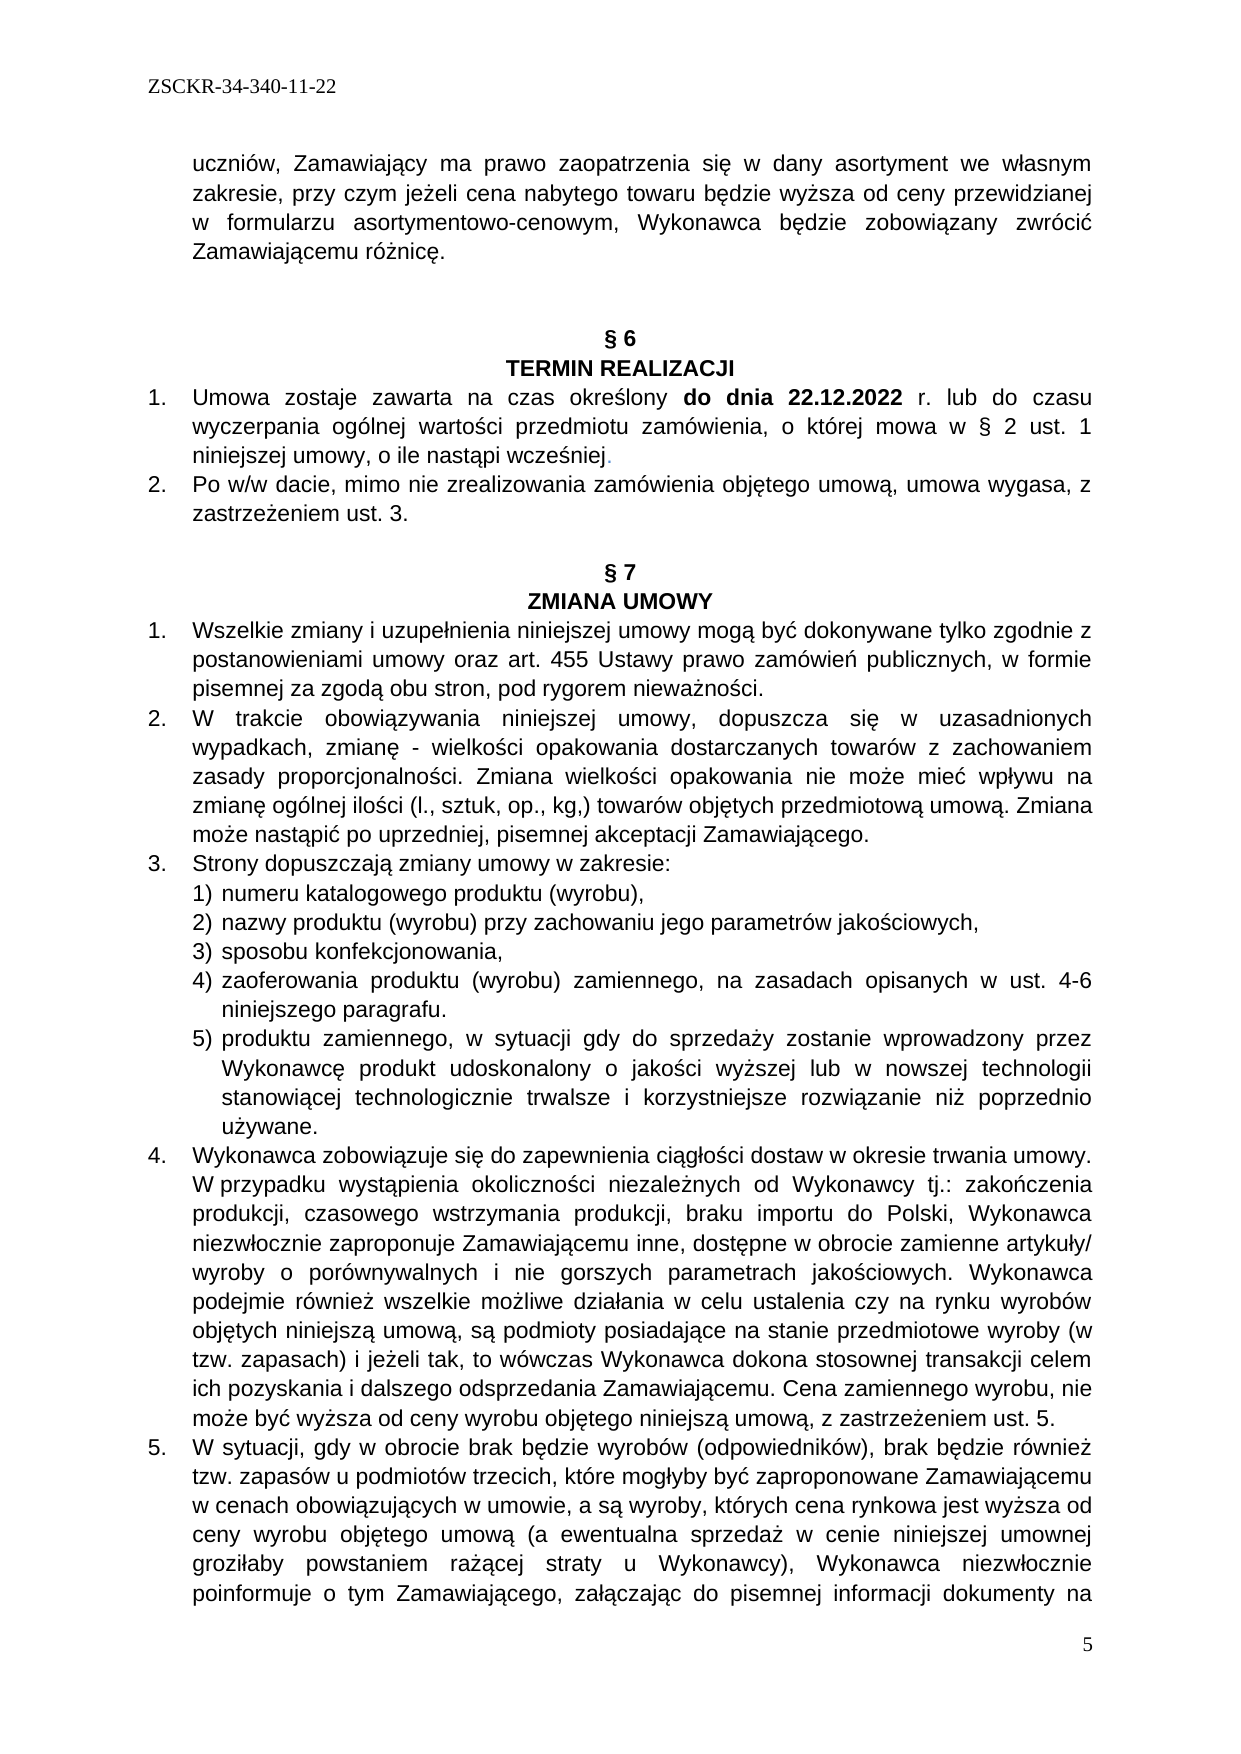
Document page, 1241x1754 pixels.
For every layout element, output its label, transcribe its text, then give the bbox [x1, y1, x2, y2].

list nazwy produktu (wyrobu) przy zachowaniu jego parametrów jakościowych, [192, 906, 1093, 935]
list sposobu konfekcjonowania, [192, 935, 1093, 964]
list Wykonawca zobowiązuje się do zapewnienia ciągłości dostaw w okresie trwania umowy. W przypadku wystąpienia okoliczności niezależnych od Wykonawcy tj.: zakończenia produkcji, czasowego wstrzymania produkcji, braku importu do Polski, Wykonawca niezwłocznie zaproponuje Zamawiającemu inne, dostępne w obrocie zamienne artykuły/ wyroby o porównywalnych i nie gorszych parametrach jakościowych. Wykonawca podejmie również wszelkie możliwe działania w celu ustalenia czy na rynku wyrobów objętych niniejszą umową, są podmioty posiadające na stanie przedmiotowe wyroby (w tzw. zapasach) i jeżeli tak, to wówczas Wykonawca dokona stosownej transakcji celem ich pozyskania i dalszego odsprzedania Zamawiającemu. Cena zamiennego wyrobu, nie może być wyższa od ceny wyrobu objętego niniejszą umową, z zastrzeżeniem ust. 5. [148, 1139, 1093, 1431]
text ZMIANA UMOWY [148, 585, 1093, 614]
text § 7 [148, 556, 1093, 585]
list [148, 1431, 1093, 1606]
list Umowa zostaje zawarta na czas określony do dnia 22.12.2022 r. lub do czasu wyczerpania ogólnej wartości przedmiotu zamówienia, o której mowa w § 2 ust. 1 niniejszej umowy, o ile nastąpi wcześniej. [148, 381, 1093, 468]
list Po w/w dacie, mimo nie zrealizowania zamówienia objętego umową, umowa wygasa, z zastrzeżeniem ust. 3. [148, 468, 1093, 527]
list W trakcie obowiązywania niniejszej umowy, dopuszcza się w uzasadnionych wypadkach, zmianę - wielkości opakowania dostarczanych towarów z zachowaniem zasady proporcjonalności. Zmiana wielkości opakowania nie może mieć wpływu na zmianę ogólnej ilości (l., sztuk, op., kg,) towarów objętych przedmiotową umową. Zmiana może nastąpić po uprzedniej, pisemnej akceptacji Zamawiającego. [148, 702, 1093, 848]
list Strony dopuszczają zmiany umowy w zakresie: [148, 848, 1093, 877]
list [149, 148, 1093, 264]
list Wszelkie zmiany i uzupełnienia niniejszej umowy mogą być dokonywane tylko zgodnie z postanowieniami umowy oraz art. 455 Ustawy prawo zamówień publicznych, w formie pisemnej za zgodą obu stron, pod rygorem nieważności. [148, 614, 1093, 702]
list numeru katalogowego produktu (wyrobu), [192, 877, 1093, 906]
list produktu zamiennego, w sytuacji gdy do sprzedaży zostanie wprowadzony przez Wykonawcę produkt udoskonalony o jakości wyższej lub w nowszej technologii stanowiącej technologicznie trwalsze i korzystniejsze rozwiązanie niż poprzednio używane. [192, 1023, 1093, 1139]
list zaoferowania produktu (wyrobu) zamiennego, na zasadach opisanych w ust. 4-6 niniejszego paragrafu. [192, 964, 1093, 1023]
text § 6 [148, 323, 1093, 352]
text TERMIN REALIZACJI [148, 352, 1093, 381]
